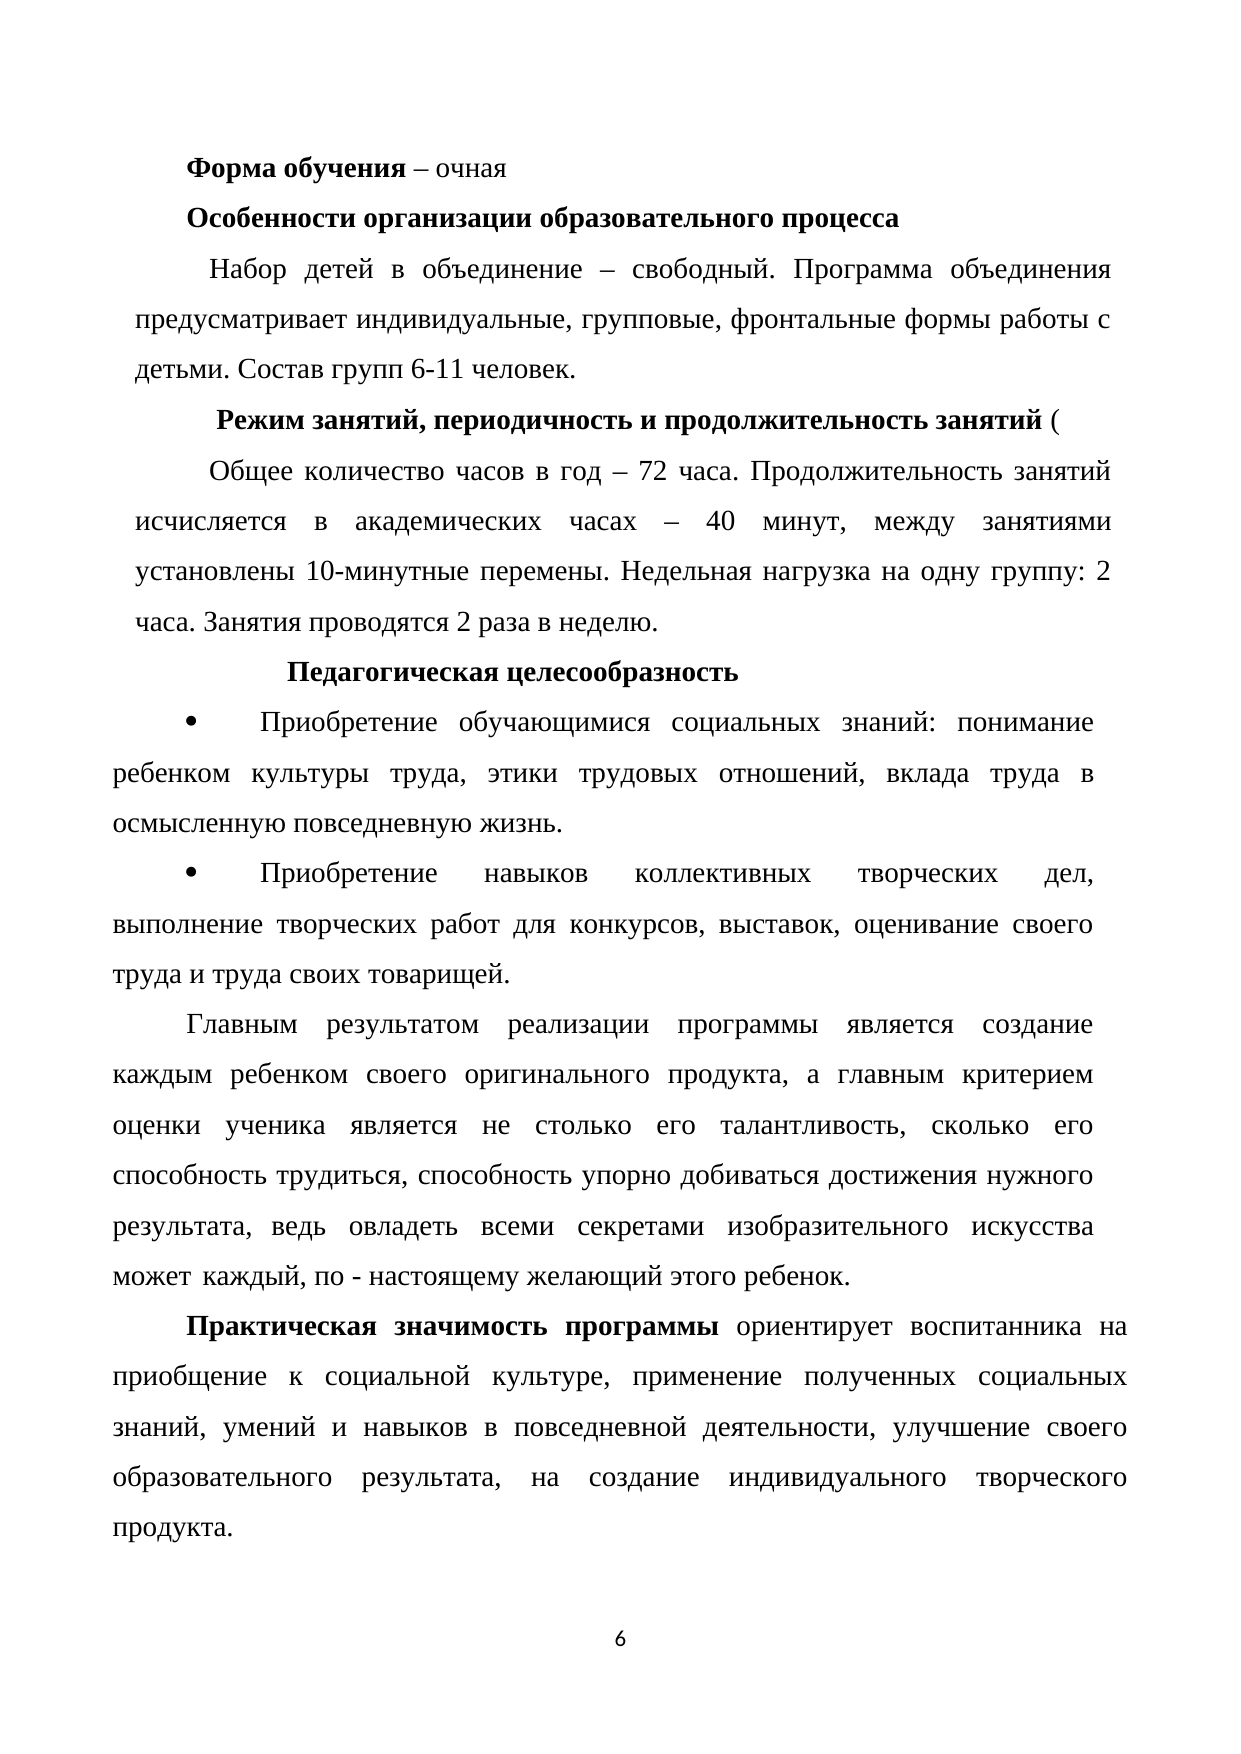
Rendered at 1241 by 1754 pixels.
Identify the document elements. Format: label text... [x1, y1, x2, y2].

text Практическая значимость программы ориентирует воспитанника на приобщение к социальной культуре, применение полученных социальных знаний, умений и навыков в повседневной деятельности, улучшение своего образовательного результата, на создание индивидуального творческого продукта. [112, 1308, 1128, 1543]
list Приобретение обучающимися социальных знаний: понимание ребенком культуры труда, этики трудовых отношений, вклада труда в осмысленную повседневную жизнь. [112, 704, 1094, 838]
list Приобретение навыков коллективных творческих дел, выполнение творческих работ для конкурсов, выставок, оценивание своего труда и труда своих товарищей. [112, 855, 1094, 989]
text Набор детей в объединение – свободный. Программа объединения предусматривает индивидуальные, групповые, фронтальные формы работы с детьми. Состав групп 6-11 человек. [135, 251, 1112, 385]
text Особенности организации образовательного процесса [112, 200, 1113, 234]
text Общее количество часов в год – 72 часа. Продолжительность занятий исчисляется в академических часах – 40 минут, между занятиями установлены 10-минутные перемены. Недельная нагрузка на одну группу: 2 часа. Занятия проводятся 2 раза в неделю. [135, 453, 1112, 637]
text Главным результатом реализации программы является создание каждым ребенком своего оригинального продукта, а главным критерием оценки ученика является не столько его талантливость, сколько его способность трудиться, способность упорно добиваться достижения нужного результата, ведь овладеть всеми секретами изобразительного искусства может каждый, по - настоящему желающий этого ребенок. [112, 1006, 1094, 1291]
text Педагогическая целесообразность [213, 654, 1128, 687]
text Форма обучения – очная [112, 150, 1128, 183]
text Режим занятий, периодичность и продолжительность занятий ( [135, 402, 1112, 436]
